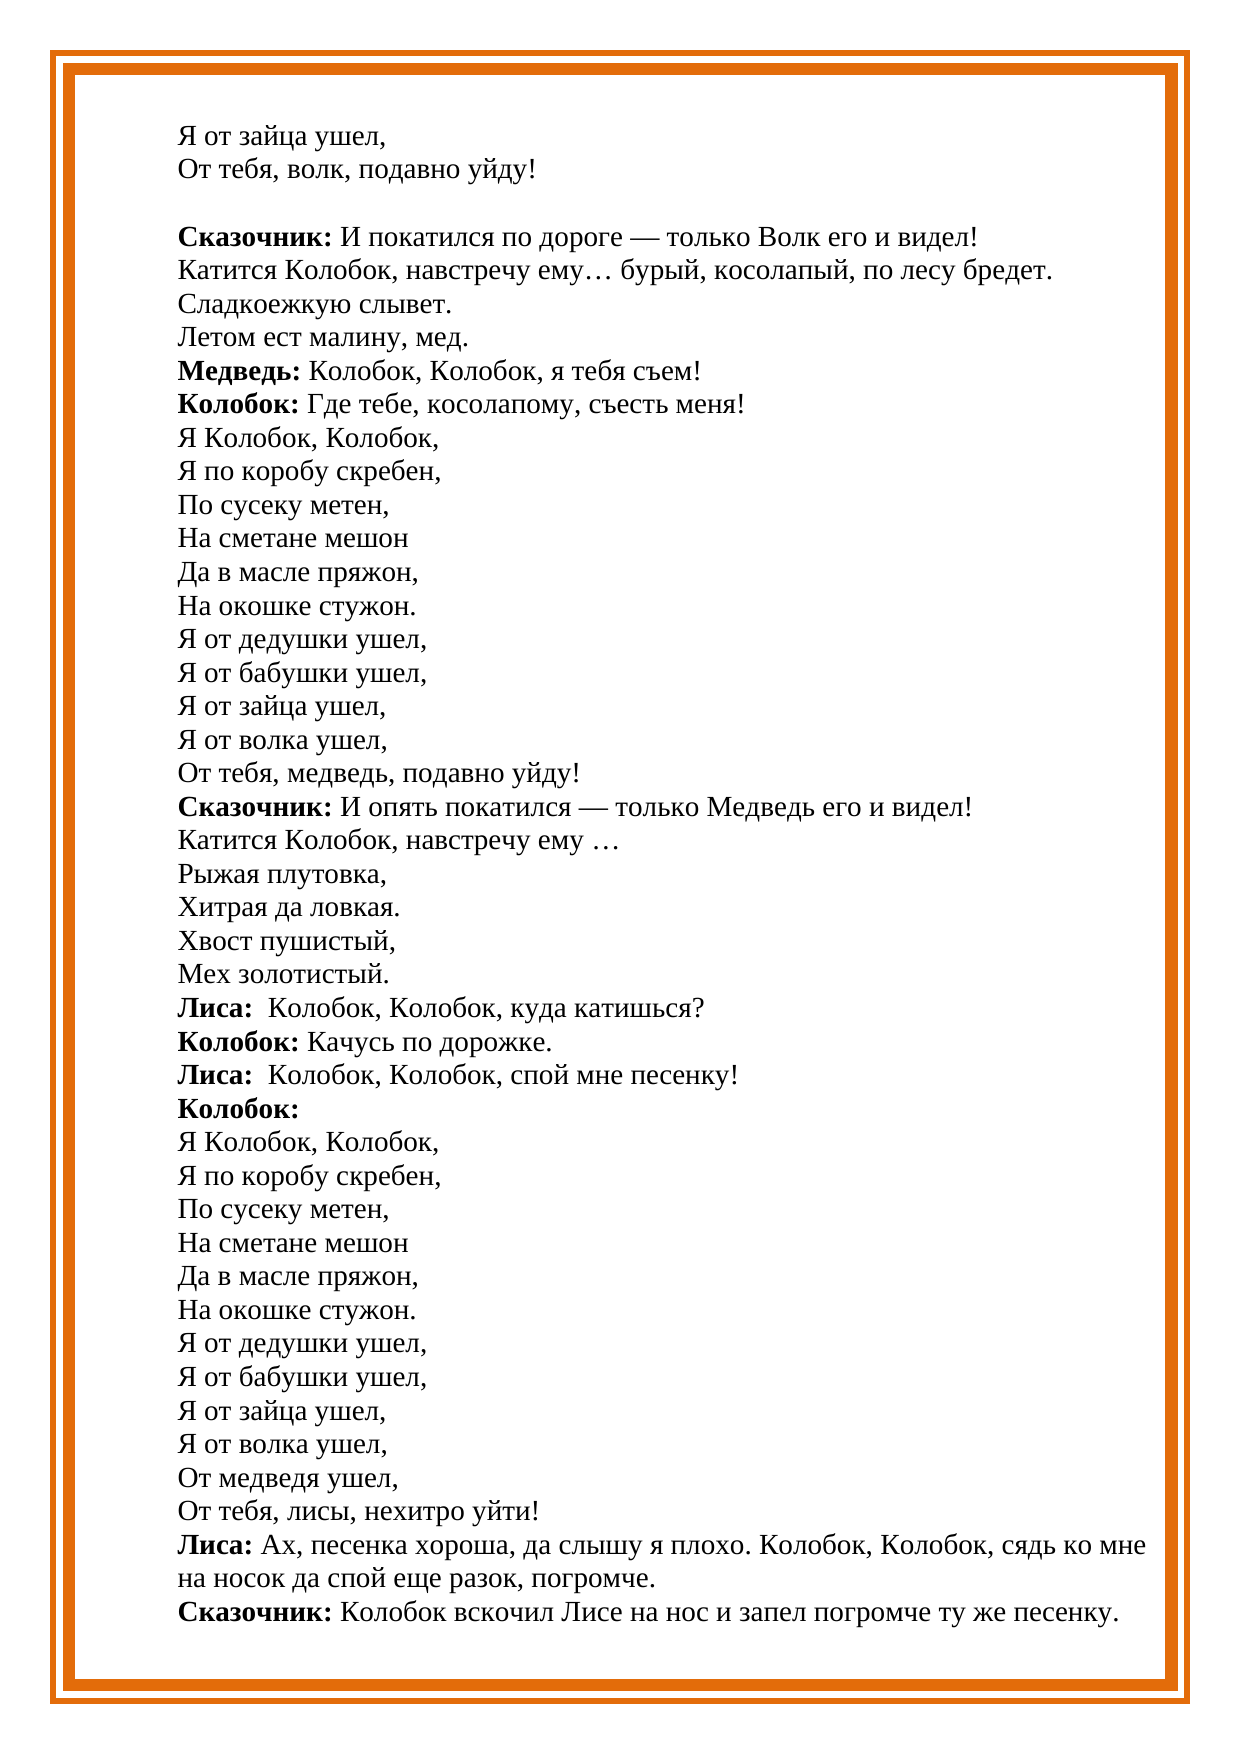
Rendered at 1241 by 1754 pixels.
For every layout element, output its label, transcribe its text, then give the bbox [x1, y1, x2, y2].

text Сказочник: И опять покатился — только Медведь его и видел! Катится Колобок, навстречу ему … [177, 789, 1152, 856]
text Я Колобок, Колобок, Я по коробу скребен, По сусеку метен, На сметане мешон Да в масле пряжон, На окошке стужон. Я от дедушки ушел, Я от бабушки ушел, Я от зайца ушел, Я от волка ушел, От медведя ушел, От тебя, лисы, нехитро уйти! [177, 1124, 1152, 1527]
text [177, 118, 1152, 185]
text Сказочник: И покатился по дороге — только Волк его и видел! Катится Колобок, навстречу ему… бурый, косолапый, по лесу бредет. Сладкоежкую слывет. Летом ест малину, мед. Медведь: Колобок, Колобок, я тебя съем! Колобок: Где тебе, косолапому, съесть меня! [177, 219, 1152, 420]
text Я Колобок, Колобок, Я по коробу скребен, По сусеку метен, На сметане мешон Да в масле пряжон, На окошке стужон. Я от дедушки ушел, Я от бабушки ушел, Я от зайца ушел, Я от волка ушел, От тебя, медведь, подавно уйду! [177, 420, 1152, 789]
text Рыжая плутовка, Хитрая да ловкая. Хвост пушистый, Мех золотистый. [177, 856, 1152, 990]
text Лиса: Колобок, Колобок, куда катишься? Колобок: Качусь по дорожке. Лиса: Колобок, Колобок, спой мне песенку! Колобок: [177, 990, 1152, 1124]
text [177, 1527, 1152, 1627]
